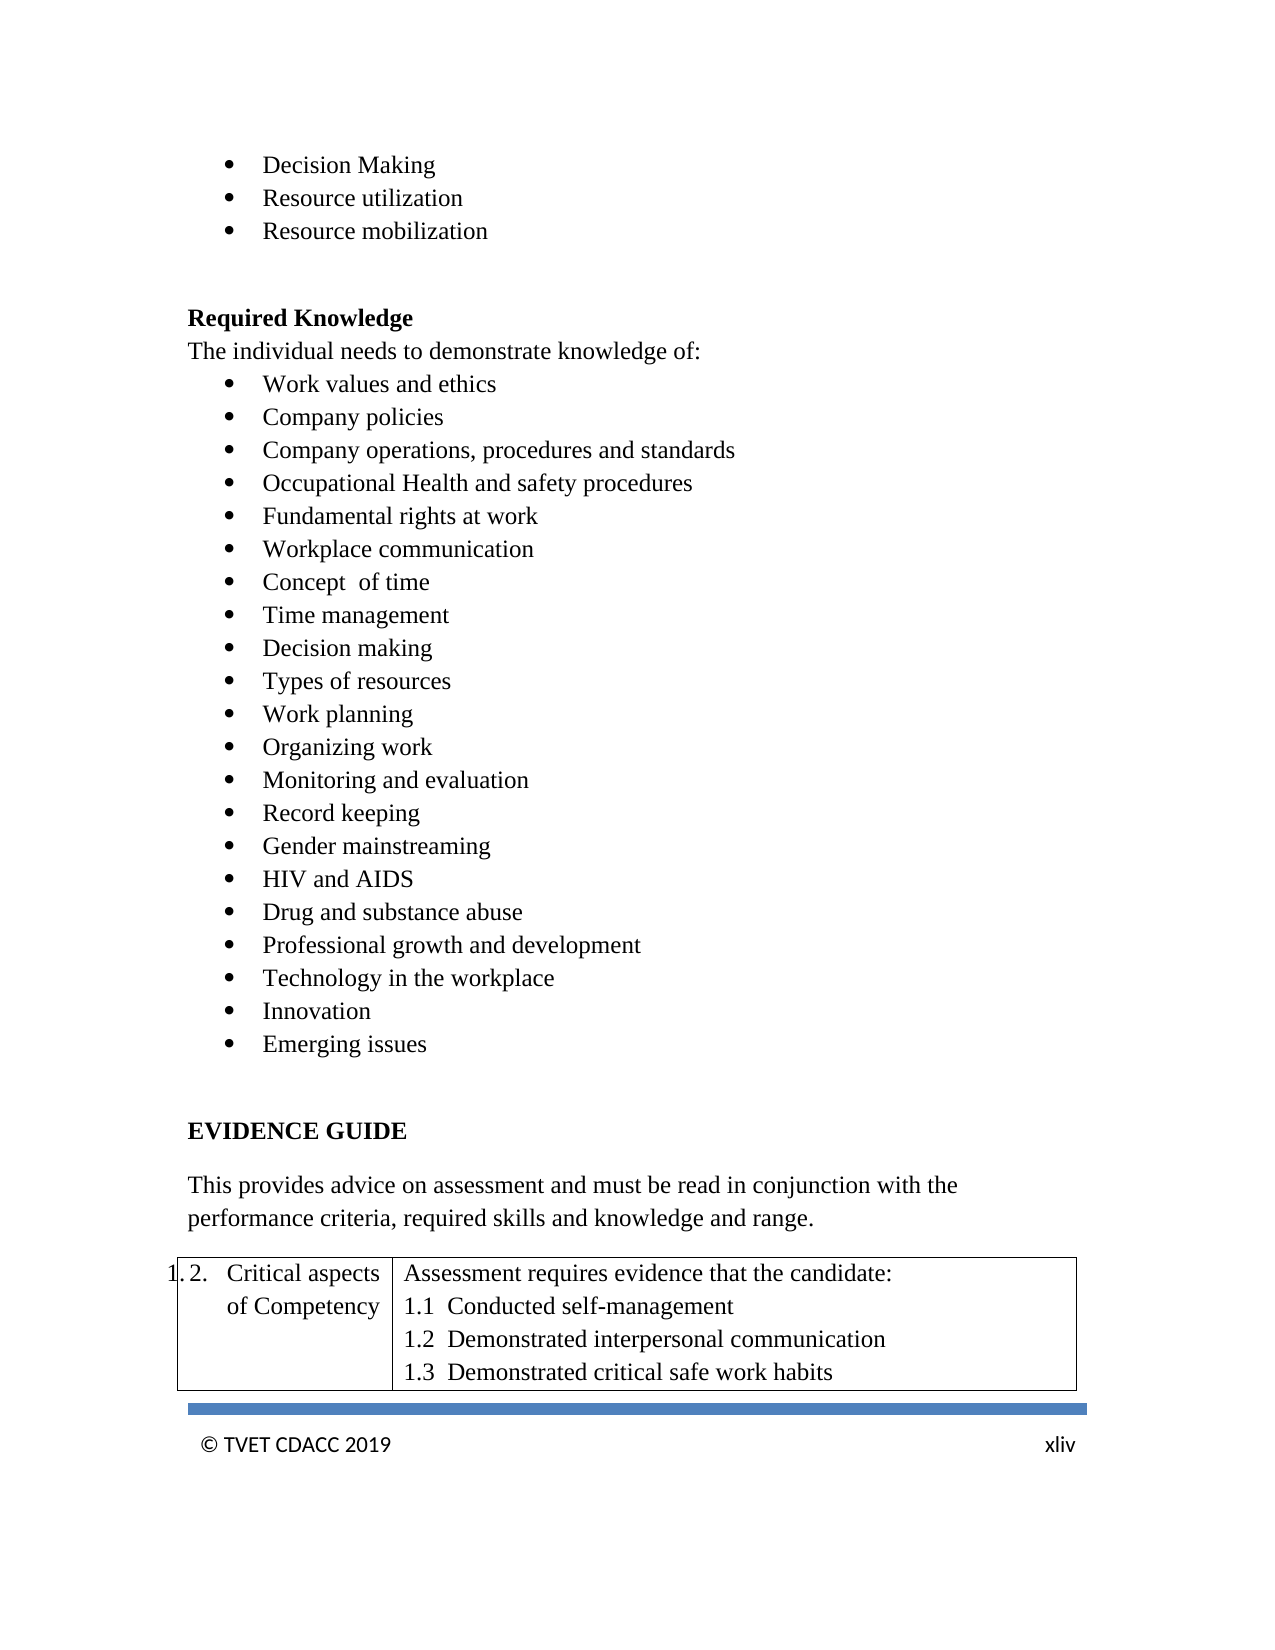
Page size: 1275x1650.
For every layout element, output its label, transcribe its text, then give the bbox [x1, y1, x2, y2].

list Record keeping [225, 798, 1087, 827]
text EVIDENCE GUIDE [187, 1116, 1087, 1145]
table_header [393, 1258, 1076, 1390]
list Emerging issues [225, 1029, 1087, 1058]
list Decision Making [225, 150, 1087, 179]
list Work planning [225, 699, 1087, 728]
list Innovation [225, 996, 1087, 1025]
list Workplace communication [225, 534, 1087, 563]
list HIV and AIDS [225, 864, 1087, 893]
list Resource mobilization [225, 216, 1087, 245]
list Company policies [225, 402, 1087, 431]
list Work values and ethics [225, 369, 1087, 398]
list Organizing work [225, 732, 1087, 761]
list Gender mainstreaming [225, 831, 1087, 860]
list Resource utilization [225, 183, 1087, 212]
list Decision making [225, 633, 1087, 662]
list Time management [225, 600, 1087, 629]
list Fundamental rights at work [225, 501, 1087, 530]
text This provides advice on assessment and must be read in conjunction with the performance criteria, required skills and knowledge and range. [187, 1170, 1087, 1232]
text Required Knowledge [187, 303, 1087, 332]
list Company operations, procedures and standards [225, 435, 1087, 464]
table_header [178, 1258, 392, 1390]
list Drug and substance abuse [225, 897, 1087, 926]
text The individual needs to demonstrate knowledge of: [187, 336, 1087, 365]
list Concept of time [225, 567, 1087, 596]
list Monitoring and evaluation [225, 765, 1087, 794]
list Technology in the workplace [225, 963, 1087, 992]
list Types of resources [225, 666, 1087, 695]
list Professional growth and development [225, 930, 1087, 959]
list Occupational Health and safety procedures [225, 468, 1087, 497]
